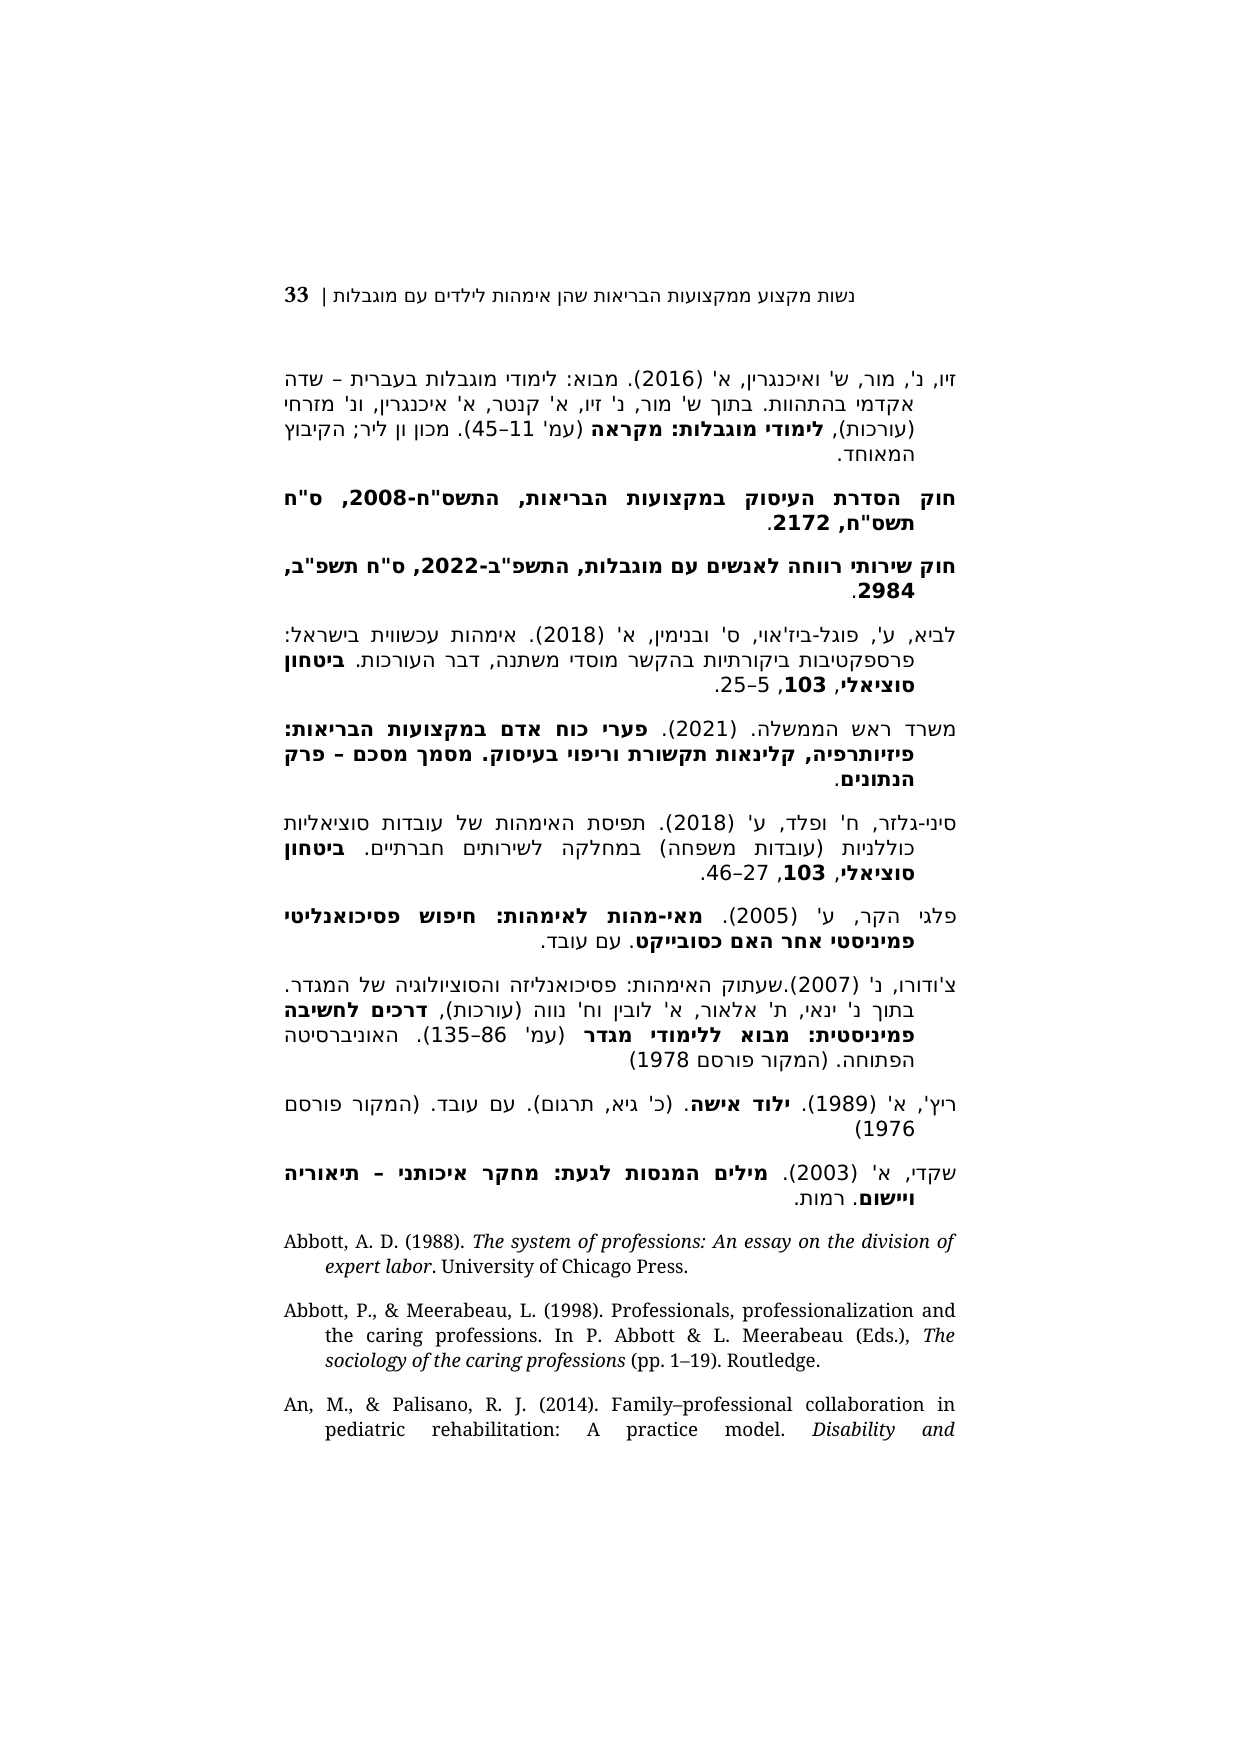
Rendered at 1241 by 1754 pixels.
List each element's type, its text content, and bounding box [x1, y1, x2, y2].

text סיני-גלזר, ח' ופלד, ע' (2018). תפיסת האימהות של עובדות סוציאליות כוללניות (עובדות משפחה) במחלקה לשירותים חברתיים. ביטחון סוציאלי, 103, 27–46. [283, 810, 957, 885]
text פלגי הקר, ע' (2005). מאי-מהות לאימהות: חיפוש פסיכואנליטי פמיניסטי אחר האם כסובייקט. עם עובד. [283, 904, 957, 954]
text ריץ', א' (1989). ילוד אישה. (כ' גיא, תרגום). עם עובד. (המקור פורסם 1976) [283, 1091, 957, 1141]
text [283, 1391, 957, 1441]
text שקדי, א' (2003). מילים המנסות לגעת: מחקר איכותני – תיאוריה ויישום. רמות. [283, 1160, 957, 1210]
text Abbott, P., & Meerabeau, L. (1998). Professionals, professionalization and the caring professions. In P. Abbott & L. Meerabeau (Eds.), The sociology of the caring professions (pp. 1–19). Routledge. [283, 1297, 957, 1372]
text צ'ודורו, נ' (2007).שעתוק האימהות: פסיכואנליזה והסוציולוגיה של המגדר. בתוך נ' ינאי, ת' אלאור, א' לובין וח' נווה (עורכות), דרכים לחשיבה פמיניסטית: מבוא ללימודי מגדר (עמ' 86–135). האוניברסיטה הפתוחה. (המקור פורסם 1978) [283, 972, 957, 1072]
text משרד ראש הממשלה. (2021). פערי כוח אדם במקצועות הבריאות: פיזיותרפיה, קלינאות תקשורת וריפוי בעיסוק. מסמך מסכם – פרק הנתונים. [283, 716, 957, 791]
text לביא, ע', פוגל-ביז'אוי, ס' ובנימין, א' (2018). אימהות עכשווית בישראל: פרספקטיבות ביקורתיות בהקשר מוסדי משתנה, דבר העורכות. ביטחון סוציאלי, 103, 5–25. [283, 622, 957, 697]
text Abbott, A. D. (1988). The system of professions: An essay on the division of expert labor. University of Chicago Press. [283, 1229, 957, 1279]
text זיו, נ', מור, ש' ואיכנגרין, א' (2016). מבוא: לימודי מוגבלות בעברית – שדה אקדמי בהתהוות. בתוך ש' מור, נ' זיו, א' קנטר, א' איכנגרין, ונ' מזרחי (עורכות), לימודי מוגבלות: מקראה (עמ' 11–45). מכון ון ליר; הקיבוץ המאוחד. [283, 366, 957, 466]
text חוק שירותי רווחה לאנשים עם מוגבלות, התשפ"ב-2022, ס"ח תשפ"ב, 2984. [283, 554, 957, 604]
text חוק הסדרת העיסוק במקצועות הבריאות, התשס"ח-2008, ס"ח תשס"ח, 2172. [283, 485, 957, 535]
